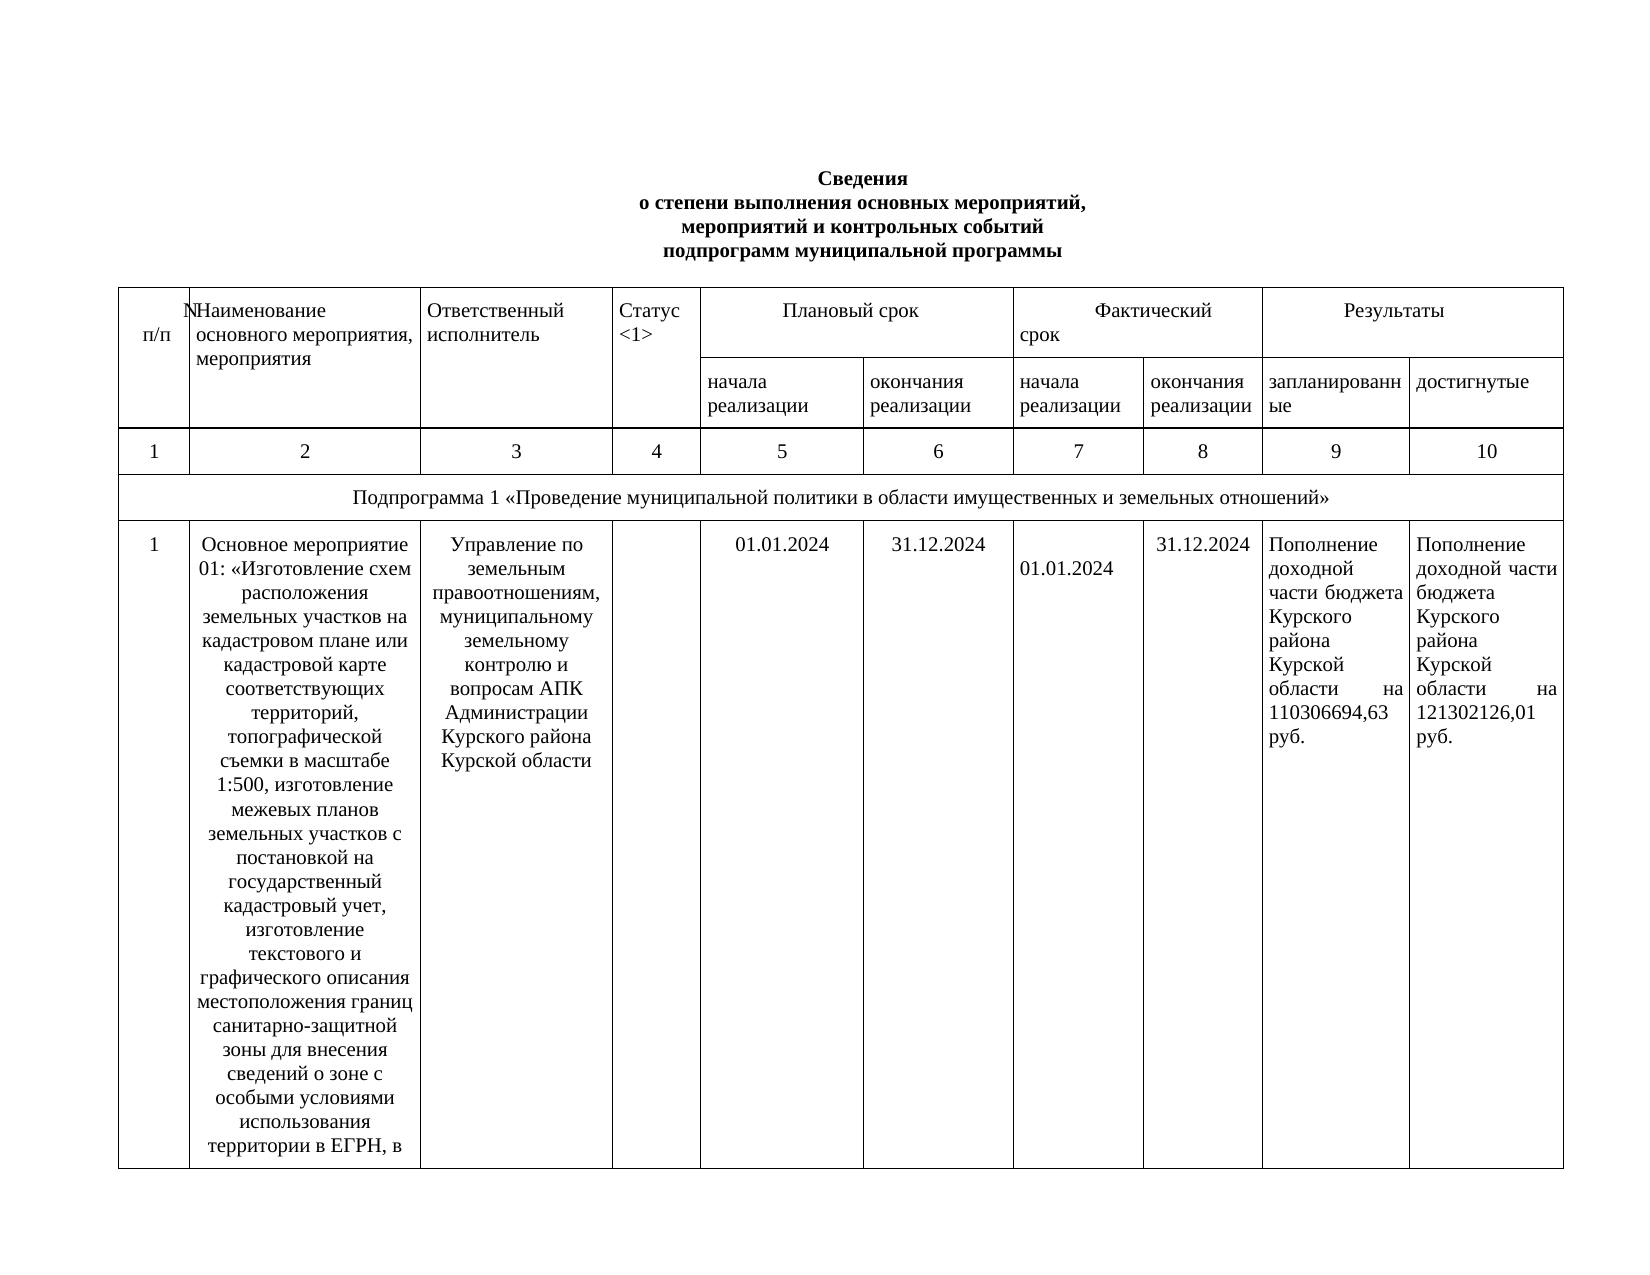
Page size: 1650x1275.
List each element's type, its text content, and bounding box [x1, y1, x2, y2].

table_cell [190, 521, 420, 1168]
table_header N п/п [119, 288, 189, 427]
table_cell 5 [701, 429, 863, 474]
table_cell Подпрограмма 1 «Проведение муниципальной политики в области имущественных и земельных отношений» [119, 475, 1563, 520]
table_cell [613, 521, 700, 1168]
text подпрограмм муниципальной программы [118, 238, 1532, 262]
table_header Ответственный исполнитель [421, 288, 612, 427]
table_cell 31.12.2024 [1144, 521, 1262, 1168]
table_cell 6 [864, 429, 1013, 474]
text мероприятий и контрольных событий [118, 214, 1532, 238]
table_cell запланированные [1263, 358, 1409, 427]
table_cell 8 [1144, 429, 1262, 474]
table_cell начала реализации [701, 358, 863, 427]
table_header Плановый срок [701, 288, 1013, 357]
table_cell достигнутые [1410, 358, 1563, 427]
table_header Статус <1> [613, 288, 700, 427]
table_cell 1 [119, 521, 189, 1168]
table_cell 2 [190, 429, 420, 474]
table_cell 4 [613, 429, 700, 474]
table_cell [1410, 521, 1563, 1168]
text Сведения [118, 166, 1532, 190]
table_cell окончания реализации [1144, 358, 1262, 427]
table_cell 7 [1014, 429, 1143, 474]
table_header Результаты [1263, 288, 1563, 357]
table_cell начала реализации [1014, 358, 1143, 427]
table_cell окончания реализации [864, 358, 1013, 427]
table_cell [421, 521, 612, 1168]
table_cell 01.01.2024 [701, 521, 863, 1168]
text о степени выполнения основных мероприятий, [118, 190, 1532, 214]
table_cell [1263, 521, 1409, 1168]
table_header Фактический срок [1014, 288, 1262, 357]
table_cell 9 [1263, 429, 1409, 474]
table_header Наименование основного мероприятия, мероприятия [190, 288, 420, 427]
table_cell 1 [119, 429, 189, 474]
table_cell 10 [1410, 429, 1563, 474]
table_cell 3 [421, 429, 612, 474]
table_cell 31.12.2024 [864, 521, 1013, 1168]
table_cell 01.01.2024 [1014, 521, 1143, 1168]
